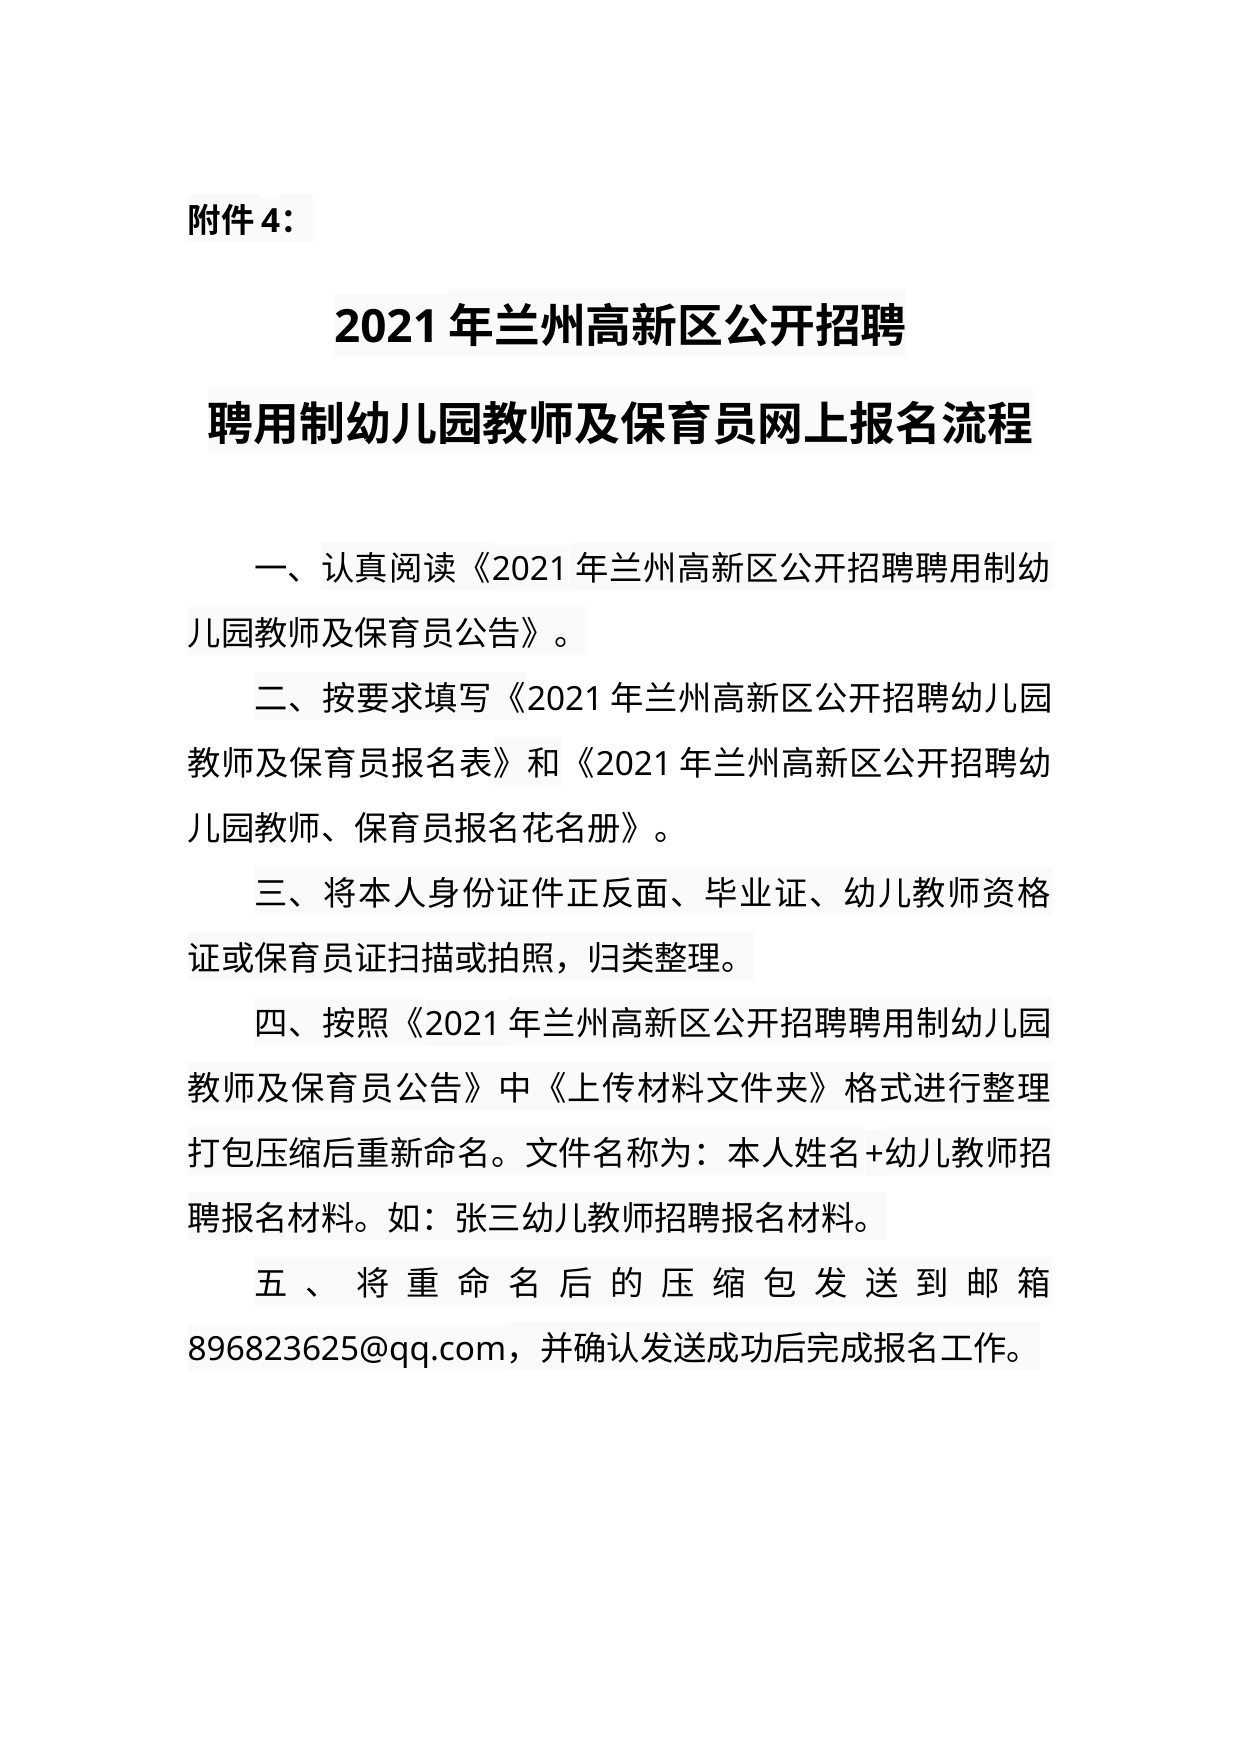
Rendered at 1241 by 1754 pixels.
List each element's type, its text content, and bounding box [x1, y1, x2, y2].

text 聘用制幼儿园教师及保育员网上报名流程 [187, 371, 1053, 469]
list 二、按要求填写《2021年兰州高新区公开招聘幼儿园教师及保育员报名表》和《2021年兰州高新区公开招聘幼儿园教师、保育员报名花名册》。 [187, 664, 1053, 859]
list 四、按照《2021年兰州高新区公开招聘聘用制幼儿园教师及保育员公告》中《上传材料文件夹》格式进行整理打包压缩后重新命名。文件名称为：本人姓名+幼儿教师招聘报名材料。如：张三幼儿教师招聘报名材料。 [187, 989, 1053, 1249]
subtitle 附件4： [187, 185, 1053, 250]
list 五、将重命名后的压缩包发送到邮箱896823625@qq.com，并确认发送成功后完成报名工作。 [187, 1249, 1053, 1379]
subtitle 2021年兰州高新区公开招聘 [187, 274, 1053, 371]
list 认真阅读《2021年兰州高新区公开招聘聘用制幼儿园教师及保育员公告》。 [187, 534, 1053, 664]
list 三、将本人身份证件正反面、毕业证、幼儿教师资格证或保育员证扫描或拍照，归类整理。 [187, 859, 1053, 989]
